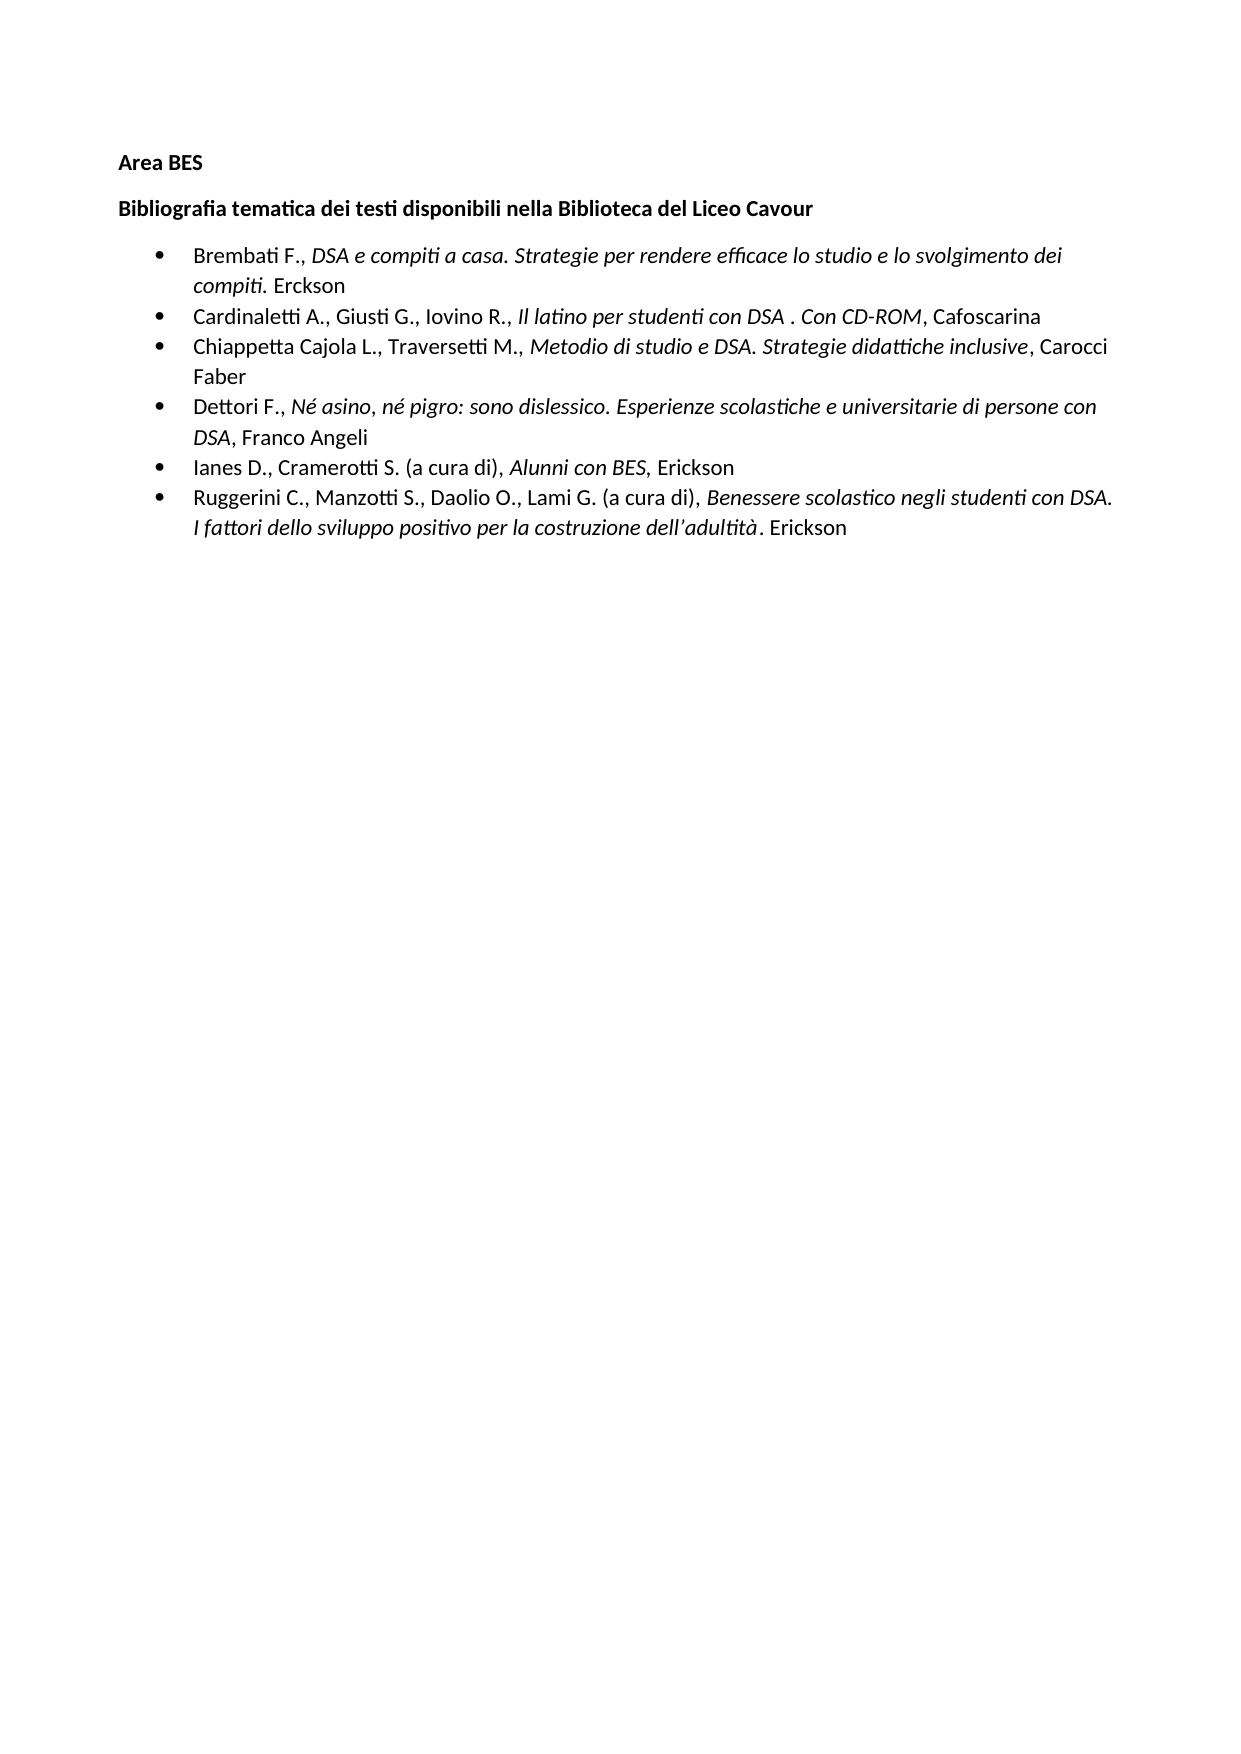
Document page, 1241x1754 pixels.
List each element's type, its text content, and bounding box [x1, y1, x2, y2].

list Brembati F., DSA e compiti a casa. Strategie per rendere efficace lo studio e lo svolgimento dei compiti. Erckson [156, 241, 1122, 299]
list Ianes D., Cramerotti S. (a cura di), Alunni con BES, Erickson [156, 453, 1122, 481]
list Ruggerini C., Manzotti S., Daolio O., Lami G. (a cura di), Benessere scolastico negli studenti con DSA. I fattori dello sviluppo positivo per la costruzione dell’adultità. Erickson [156, 483, 1122, 541]
list Cardinaletti A., Giusti G., Iovino R., Il latino per studenti con DSA . Con CD-ROM, Cafoscarina [156, 302, 1122, 330]
list Dettori F., Né asino, né pigro: sono dislessico. Esperienze scolastiche e universitarie di persone con DSA, Franco Angeli [156, 392, 1122, 451]
list Chiappetta Cajola L., Traversetti M., Metodio di studio e DSA. Strategie didattiche inclusive, Carocci Faber [156, 332, 1122, 390]
text Area BES [118, 148, 1122, 176]
text Bibliografia tematica dei testi disponibili nella Biblioteca del Liceo Cavour [118, 194, 1122, 222]
